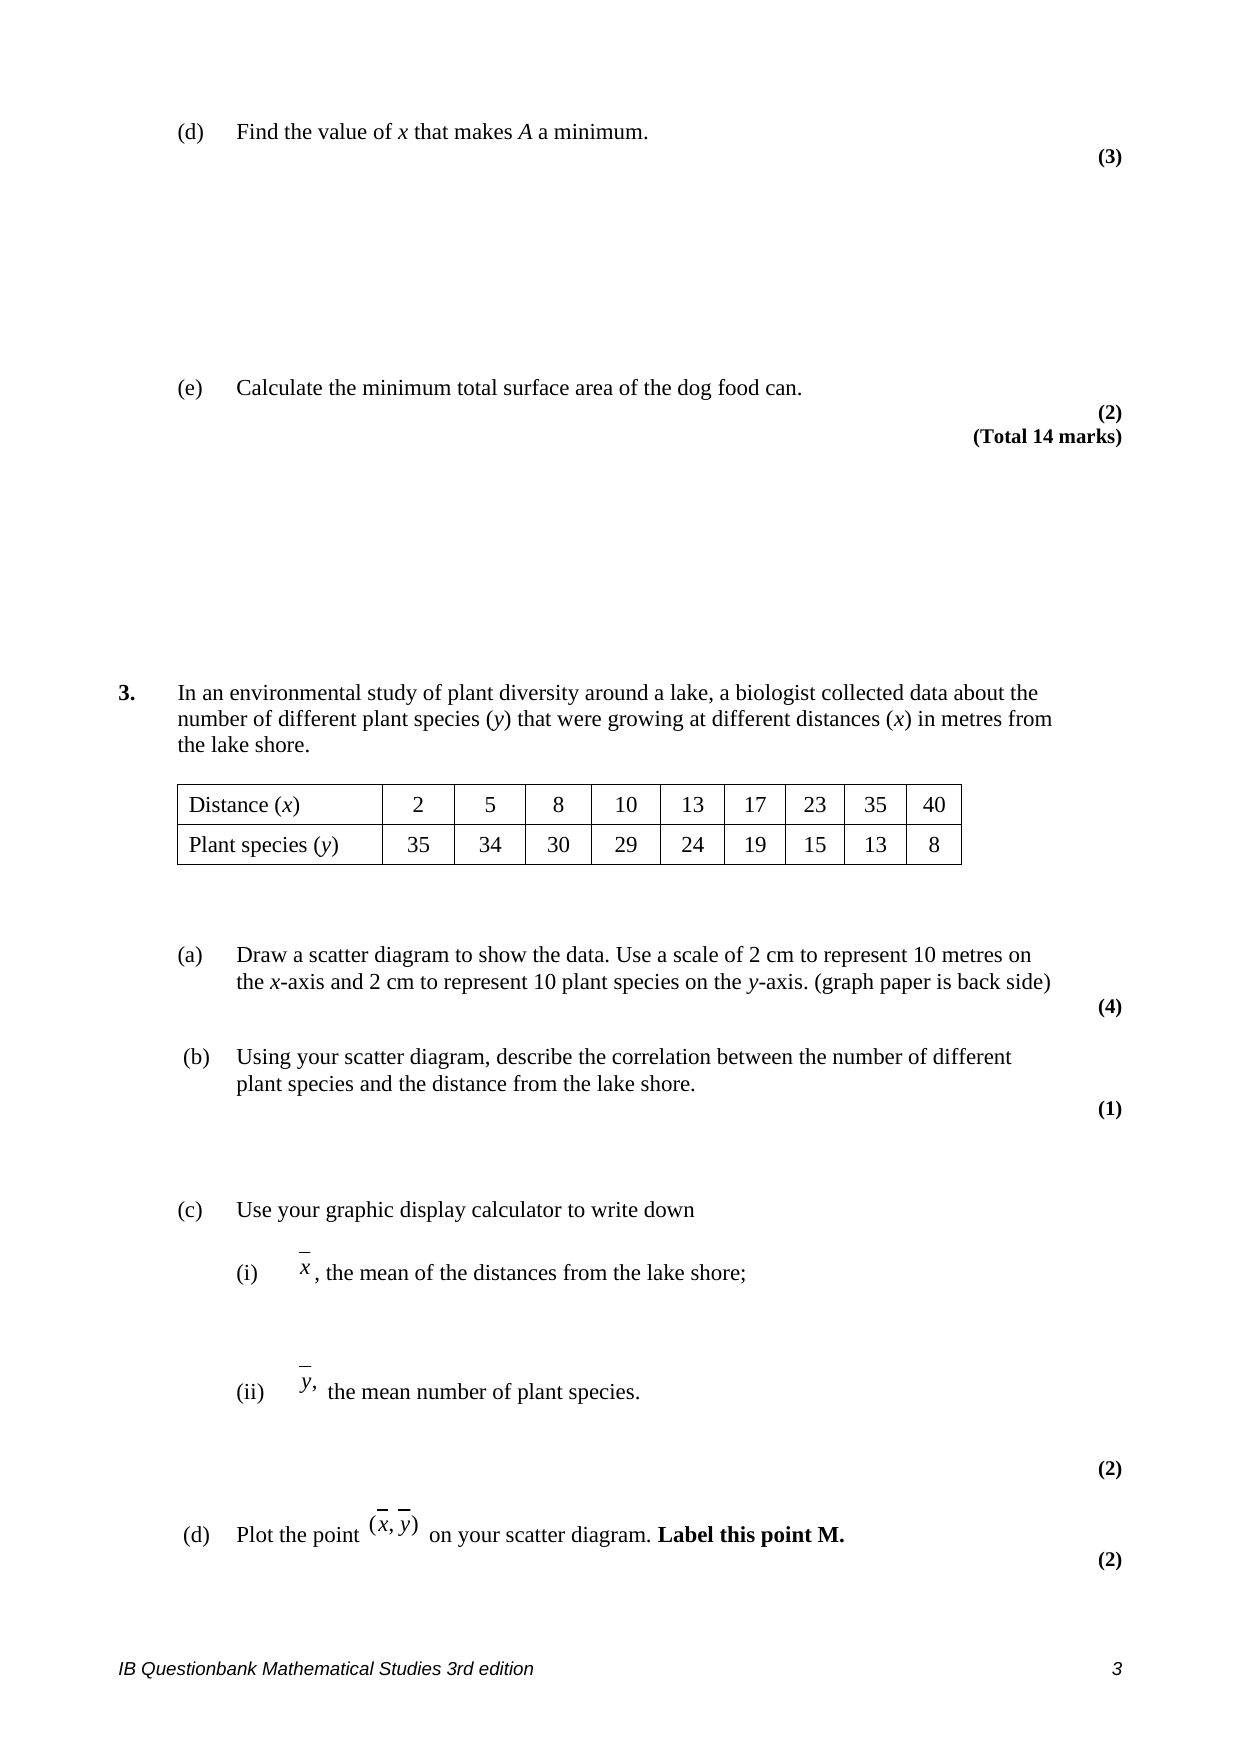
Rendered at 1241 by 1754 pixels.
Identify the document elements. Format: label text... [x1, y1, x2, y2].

table_header 40 [907, 785, 961, 824]
text (i) , the mean of the distances from the lake shore; [236, 1248, 1063, 1286]
table_cell 34 [455, 825, 525, 864]
text 3. In an environmental study of plant diversity around a lake, a biologist collected data about the number of different plant species (y) that were growing at different distances (x) in metres from the lake shore. [118, 679, 1063, 758]
text (2) [118, 1456, 1122, 1480]
text (ii) the mean number of plant species. [236, 1362, 1063, 1404]
table_cell 13 [845, 825, 906, 864]
text (Total 14 marks) [118, 424, 1122, 448]
table_cell 29 [592, 825, 660, 864]
text (a) Draw a scatter diagram to show the data. Use a scale of 2 cm to represent 10 metres on the x-axis and 2 cm to represent 10 plant species on the y-axis. (graph paper is back side) [177, 941, 1063, 994]
table_header 13 [661, 785, 724, 824]
text (1) [118, 1096, 1122, 1120]
table_header 23 [786, 785, 844, 824]
text (2) [118, 400, 1122, 424]
table_header 2 [383, 785, 454, 824]
table_cell 35 [383, 825, 454, 864]
table_header 8 [526, 785, 591, 824]
table_header 35 [845, 785, 906, 824]
table_cell 15 [786, 825, 844, 864]
text (c) Use your graphic display calculator to write down [177, 1196, 1063, 1223]
table_header 10 [592, 785, 660, 824]
table_header 17 [725, 785, 785, 824]
table_cell 8 [907, 825, 961, 864]
table_header Distance (x) [178, 785, 382, 824]
text (e) Calculate the minimum total surface area of the dog food can. [177, 374, 1063, 400]
table_header 5 [455, 785, 525, 824]
text (d) Find the value of x that makes A a minimum. [177, 118, 1063, 144]
text (4) [118, 994, 1122, 1018]
text (3) [118, 144, 1122, 168]
text (d) Plot the point on your scatter diagram. Label this point M. [177, 1505, 1063, 1547]
text (2) [118, 1547, 1122, 1571]
text (b) Using your scatter diagram, describe the correlation between the number of different plant species and the distance from the lake shore. [177, 1043, 1063, 1096]
table_cell Plant species (y) [178, 825, 382, 864]
table_cell 24 [661, 825, 724, 864]
table_cell 19 [725, 825, 785, 864]
table_cell 30 [526, 825, 591, 864]
